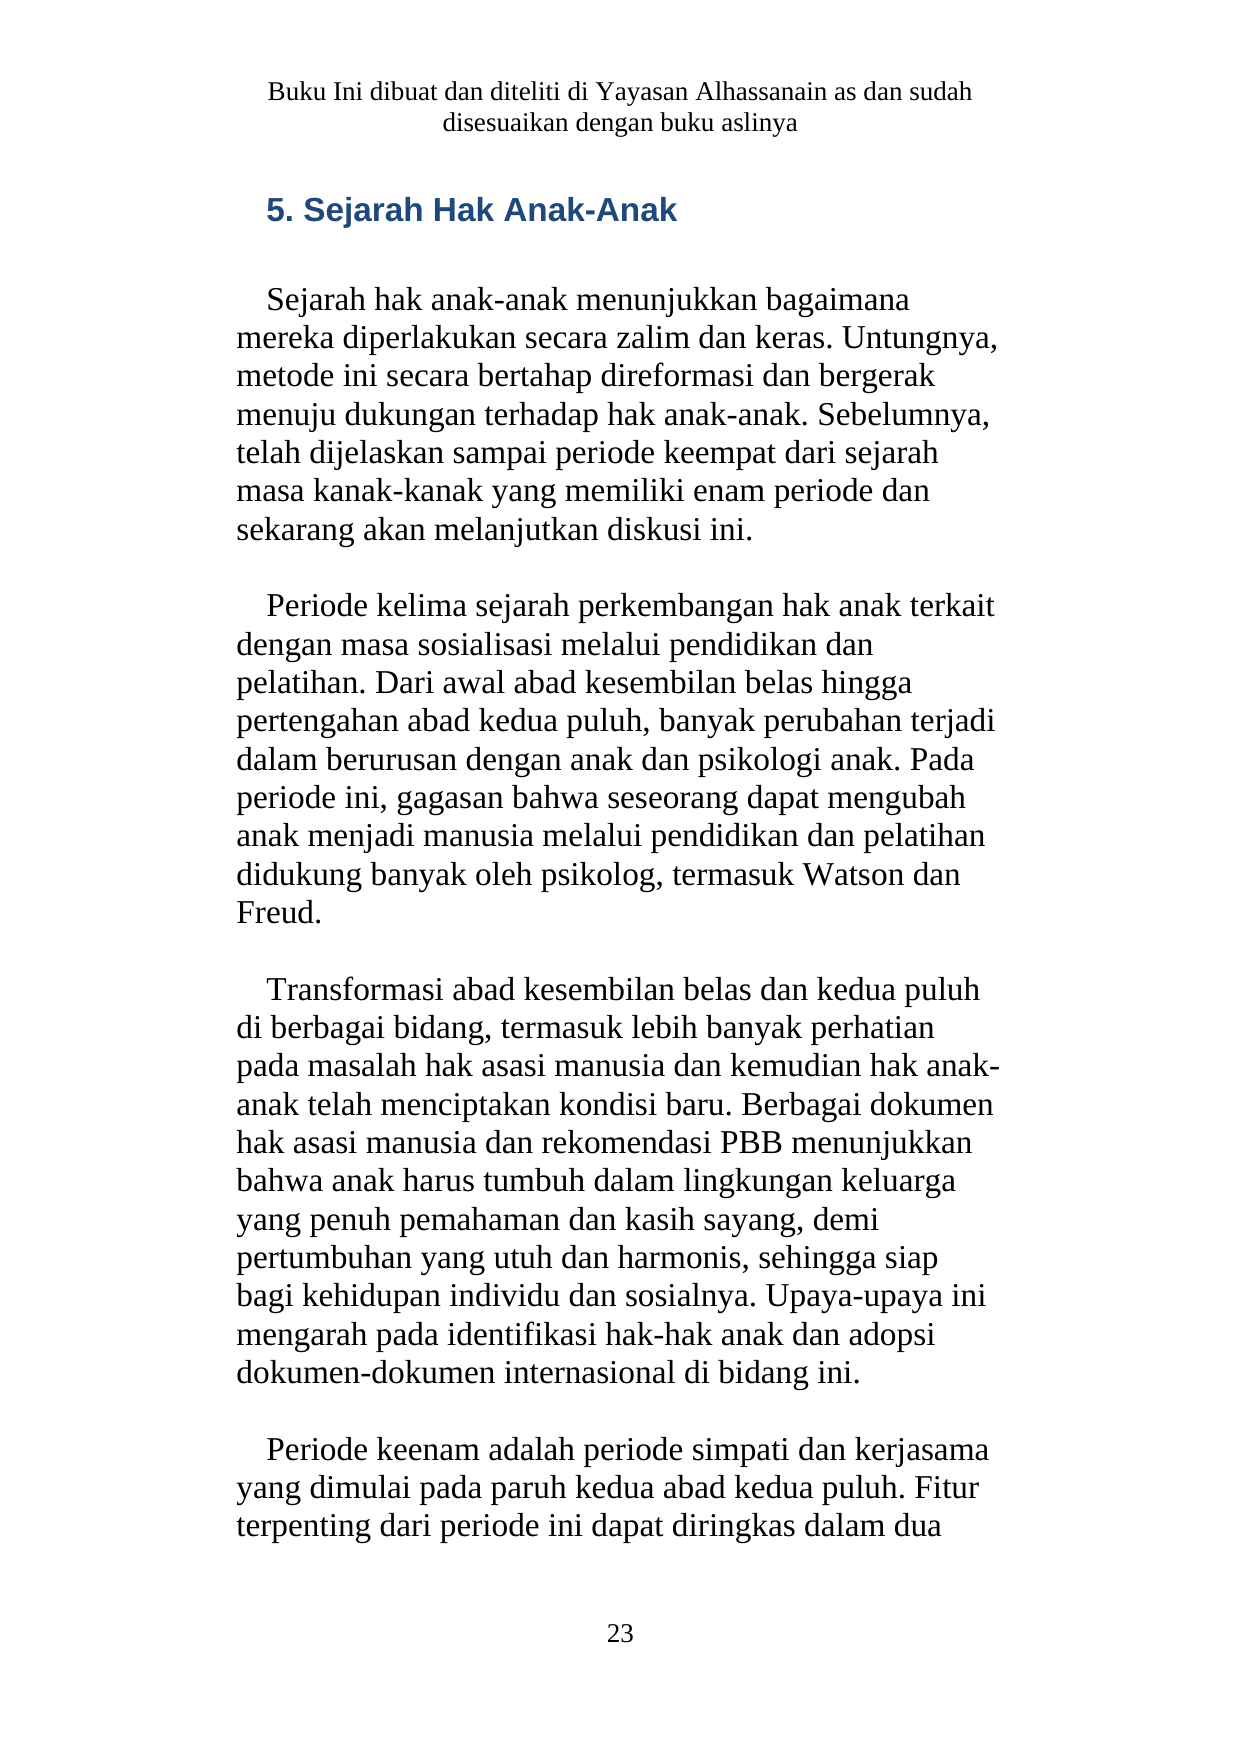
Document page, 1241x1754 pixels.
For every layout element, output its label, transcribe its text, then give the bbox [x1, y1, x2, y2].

text Transformasi abad kesembilan belas dan kedua puluh di berbagai bidang, termasuk lebih banyak perhatian pada masalah hak asasi manusia dan kemudian hak anak-anak telah menciptakan kondisi baru. Berbagai dokumen hak asasi manusia dan rekomendasi PBB menunjukkan bahwa anak harus tumbuh dalam lingkungan keluarga yang penuh pemahaman dan kasih sayang, demi pertumbuhan yang utuh dan harmonis, sehingga siap bagi kehidupan individu dan sosialnya. Upaya-upaya ini mengarah pada identifikasi hak-hak anak dan adopsi dokumen-dokumen internasional di bidang ini. [236, 969, 1004, 1391]
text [236, 1429, 1004, 1544]
text Periode kelima sejarah perkembangan hak anak terkait dengan masa sosialisasi melalui pendidikan dan pelatihan. Dari awal abad kesembilan belas hingga pertengahan abad kedua puluh, banyak perubahan terjadi dalam berurusan dengan anak dan psikologi anak. Pada periode ini, gagasan bahwa seseorang dapat mengubah anak menjadi manusia melalui pendidikan dan pelatihan didukung banyak oleh psikolog, termasuk Watson dan Freud. [236, 586, 1004, 931]
subtitle 5. Sejarah Hak Anak-Anak [236, 190, 1004, 228]
text Sejarah hak anak-anak menunjukkan bagaimana mereka diperlakukan secara zalim dan keras. Untungnya, metode ini secara bertahap direformasi dan bergerak menuju dukungan terhadap hak anak-anak. Sebelumnya, telah dijelaskan sampai periode keempat dari sejarah masa kanak-kanak yang memiliki enam periode dan sekarang akan melanjutkan diskusi ini. [236, 279, 1004, 547]
